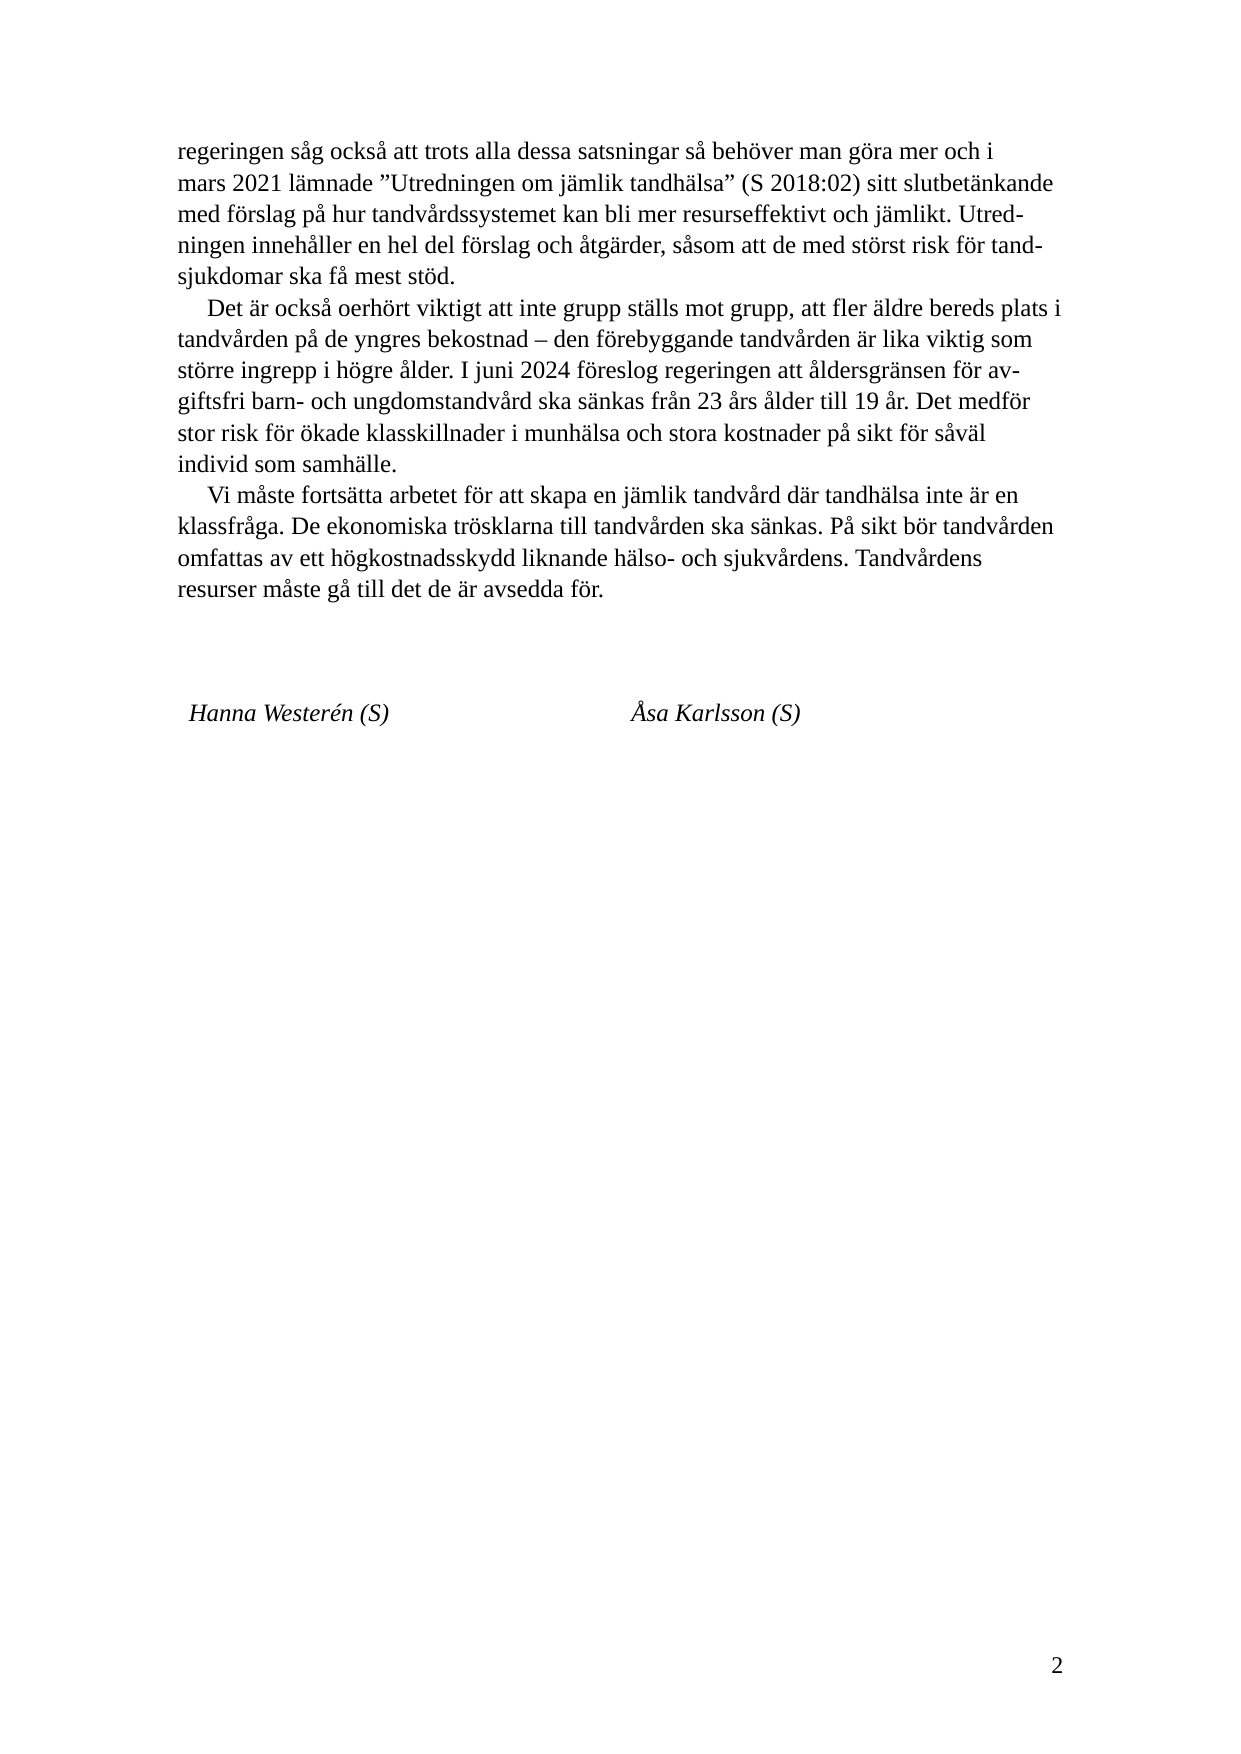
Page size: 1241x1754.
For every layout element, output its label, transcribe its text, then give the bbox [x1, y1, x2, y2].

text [177, 134, 1063, 290]
table_header Hanna Westerén (S) [177, 665, 620, 728]
text Det är också oerhört viktigt att inte grupp ställs mot grupp, att fler äldre bereds plats i tandvården på de yngres bekostnad – den förebyggande tandvården är lika viktig som större ingrepp i högre ålder. I juni 2024 föreslog regeringen att åldersgränsen för avgiftsfri barn- och ungdomstandvård ska sänkas från 23 års ålder till 19 år. Det medför stor risk för ökade klasskillnader i munhälsa och stora kostnader på sikt för såväl individ som samhälle. [177, 290, 1063, 478]
text Vi måste fortsätta arbetet för att skapa en jämlik tandvård där tandhälsa inte är en klassfråga. De ekonomiska trösklarna till tandvården ska sänkas. På sikt bör tandvården omfattas av ett högkostnadsskydd liknande hälso- och sjukvårdens. Tandvårdens resurser måste gå till det de är avsedda för. [177, 478, 1063, 603]
table_header Åsa Karlsson (S) [620, 665, 1063, 728]
